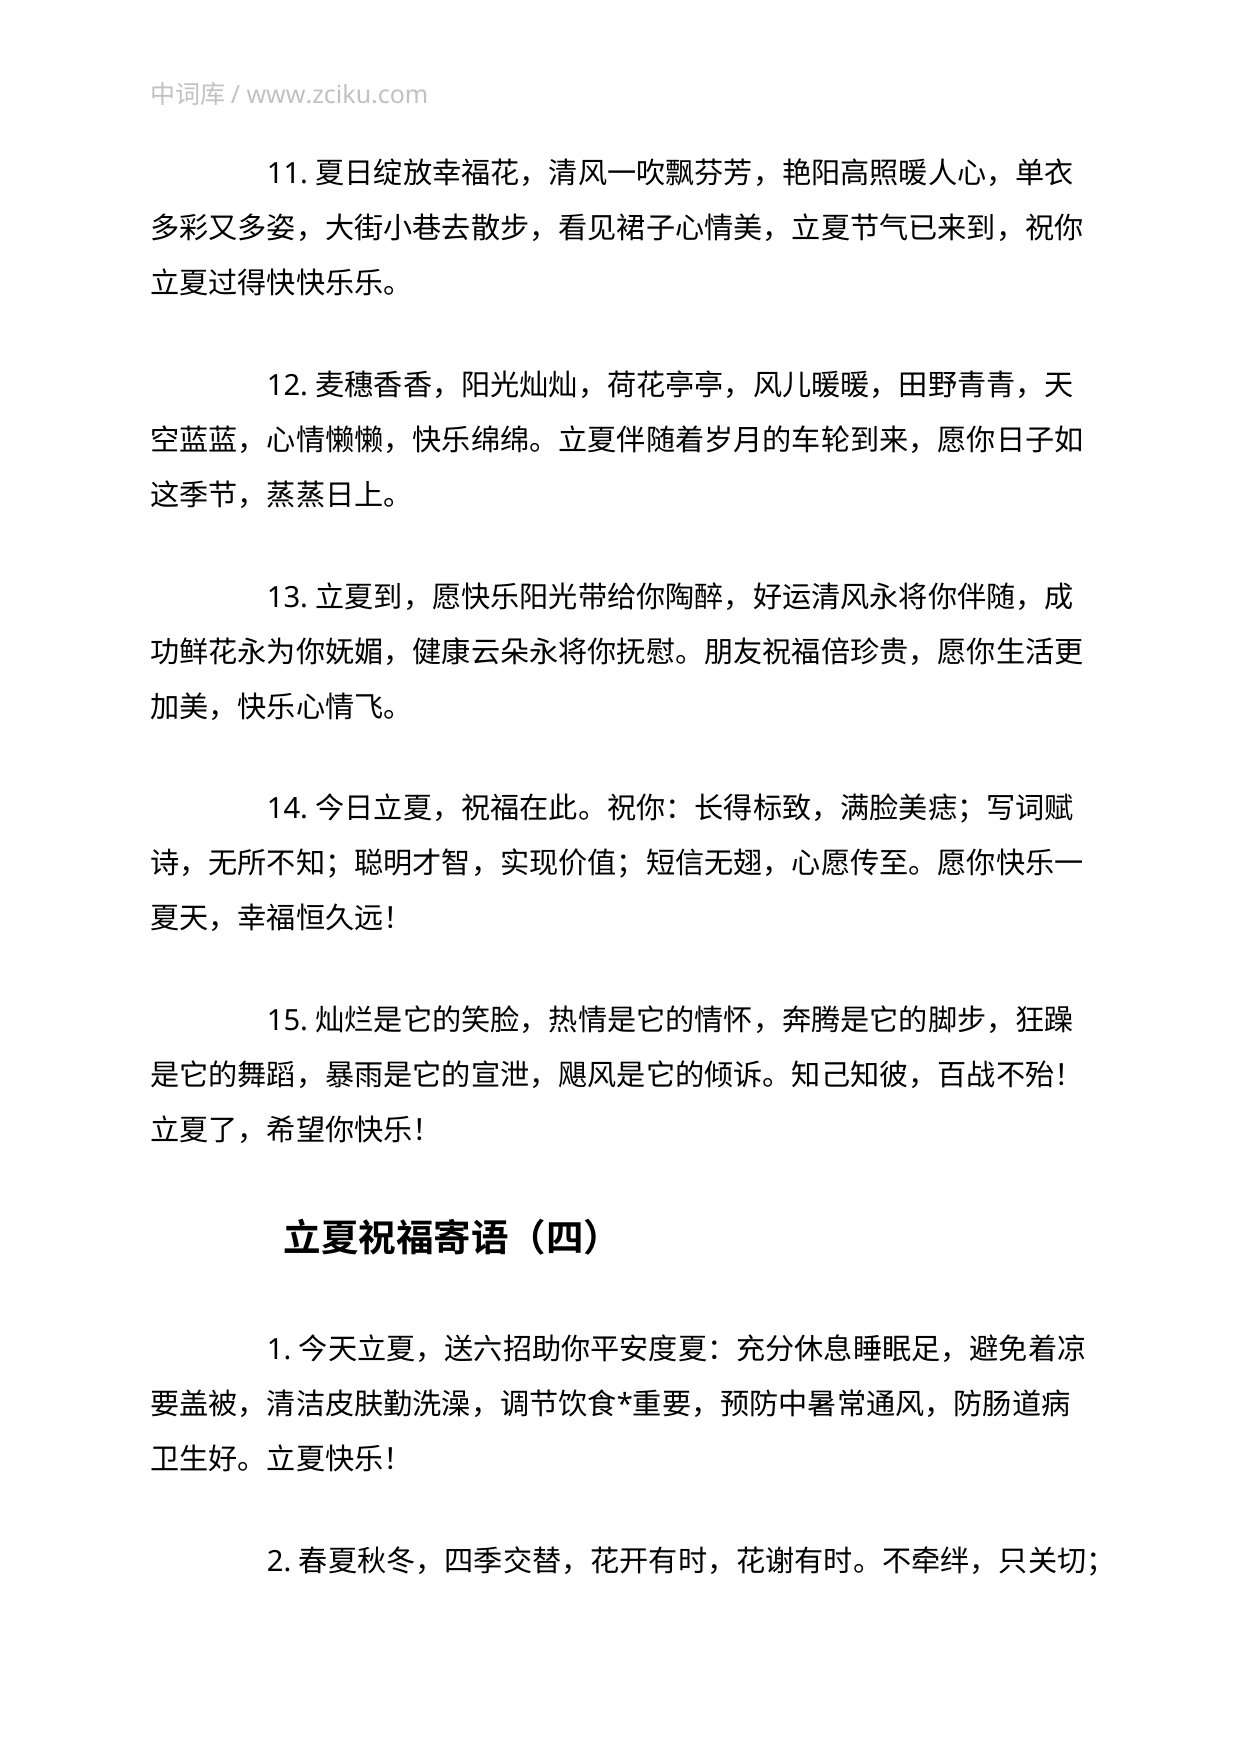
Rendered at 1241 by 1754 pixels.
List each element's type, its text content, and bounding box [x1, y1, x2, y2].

text 1. 今天立夏，送六招助你平安度夏：充分休息睡眠足，避免着凉要盖被，清洁皮肤勤洗澡，调节饮食*重要，预防中暑常通风，防肠道病卫生好。立夏快乐！ [150, 1326, 1090, 1478]
text 13. 立夏到，愿快乐阳光带给你陶醉，好运清风永将你伴随，成功鲜花永为你妩媚，健康云朵永将你抚慰。朋友祝福倍珍贵，愿你生活更加美，快乐心情飞。 [150, 573, 1090, 726]
text 11. 夏日绽放幸福花，清风一吹飘芬芳，艳阳高照暖人心，单衣多彩又多姿，大街小巷去散步，看见裙子心情美，立夏节气已来到，祝你立夏过得快快乐乐。 [150, 150, 1090, 302]
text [150, 1537, 1090, 1580]
text 12. 麦穗香香，阳光灿灿，荷花亭亭，风儿暖暖，田野青青，天空蓝蓝，心情懒懒，快乐绵绵。立夏伴随着岁月的车轮到来，愿你日子如这季节，蒸蒸日上。 [150, 362, 1090, 514]
text 14. 今日立夏，祝福在此。祝你：长得标致，满脸美痣；写词赋诗，无所不知；聪明才智，实现价值；短信无翅，心愿传至。愿你快乐一夏天，幸福恒久远！ [150, 785, 1090, 937]
text 立夏祝福寄语（四） [150, 1208, 1090, 1263]
text 15. 灿烂是它的笑脸，热情是它的情怀，奔腾是它的脚步，狂躁是它的舞蹈，暴雨是它的宣泄，飓风是它的倾诉。知己知彼，百战不殆！立夏了，希望你快乐！ [150, 997, 1090, 1149]
